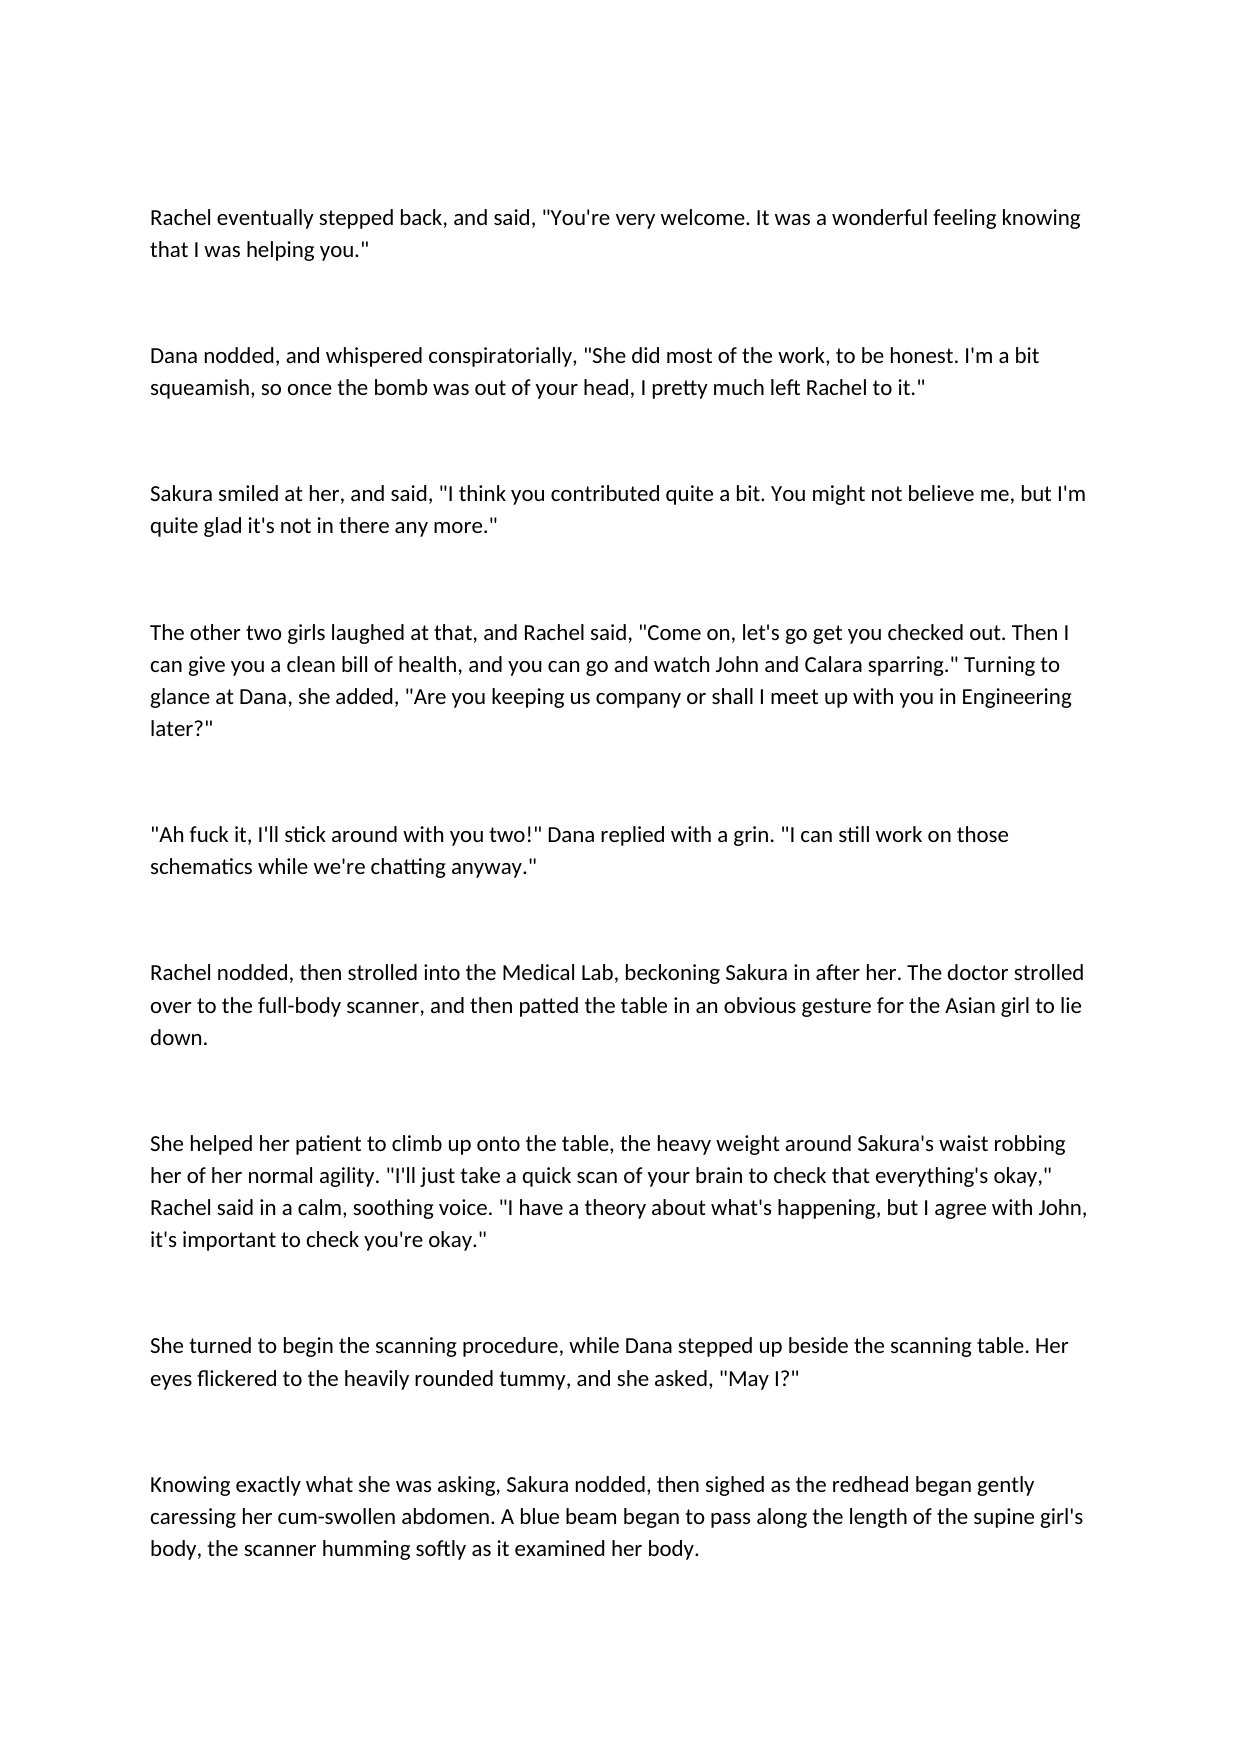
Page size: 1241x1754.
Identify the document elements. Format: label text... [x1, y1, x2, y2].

text Sakura smiled at her, and said, "I think you contributed quite a bit. You might not believe me, but I'm quite glad it's not in there any more." [150, 479, 1090, 540]
text Knowing exactly what she was asking, Sakura nodded, then sighed as the redhead began gently caressing her cum-swollen abdomen. A blue beam began to pass along the length of the supine girl's body, the scanner humming softly as it examined her body. [150, 1470, 1090, 1562]
text She helped her patient to climb up onto the table, the heavy weight around Sakura's waist robbing her of her normal agility. "I'll just take a quick scan of your brain to check that everything's okay," Rachel said in a calm, soothing voice. "I have a theory about what's happening, but I agree with John, it's important to check you're okay." [150, 1129, 1090, 1253]
text Rachel nodded, then strolled into the Medical Lab, beckoning Sakura in after her. The doctor strolled over to the full-body scanner, and then patted the table in an obvious gesture for the Asian girl to lie down. [150, 958, 1090, 1051]
text Rachel eventually stepped back, and said, "You're very welcome. It was a wonderful feeling knowing that I was helping you." [150, 203, 1090, 263]
text Dana nodded, and whispered conspiratorially, "She did most of the work, to be honest. I'm a bit squeamish, so once the bomb was out of your head, I pretty much left Rachel to it." [150, 341, 1090, 401]
text She turned to begin the scanning procedure, while Dana stepped up beside the scanning table. Her eyes flickered to the heavily rounded tummy, and she asked, "May I?" [150, 1332, 1090, 1392]
text The other two girls laughed at that, and Rachel said, "Come on, let's go get you checked out. Then I can give you a clean bill of health, and you can go and watch John and Calara sparring." Turning to glance at Dana, she added, "Are you keeping us company or shall I meet up with you in Engineering later?" [150, 618, 1090, 742]
text "Ah fuck it, I'll stick around with you two!" Dana replied with a grin. "I can still work on those schematics while we're chatting anyway." [150, 820, 1090, 881]
